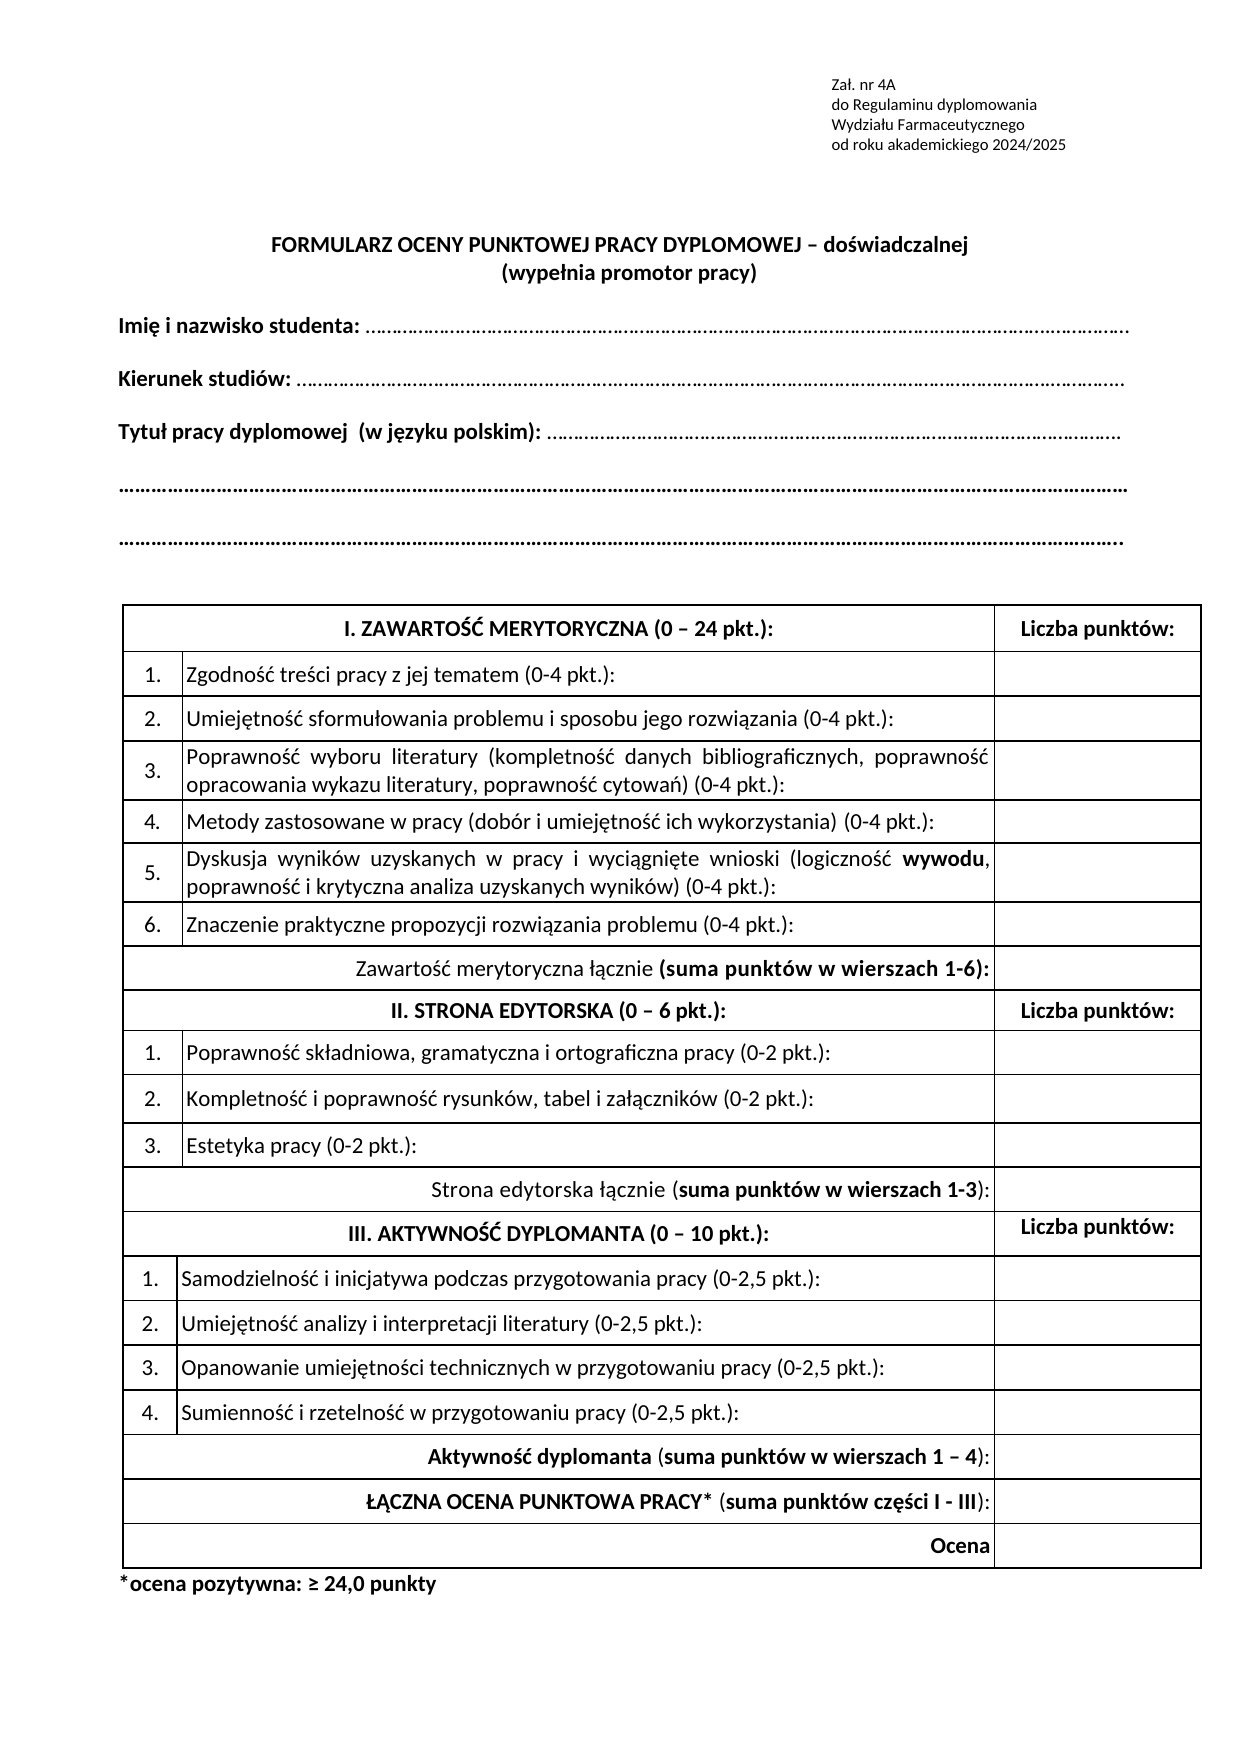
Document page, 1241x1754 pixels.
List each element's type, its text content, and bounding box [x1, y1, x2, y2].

table_cell [995, 1480, 1200, 1523]
table_cell Poprawność wyboru literatury (kompletność danych bibliograficznych, poprawność opracowania wykazu literatury, poprawność cytowań) (0-4 pkt.): [183, 742, 994, 799]
table_cell 6. [124, 903, 182, 945]
table_cell [995, 1301, 1200, 1344]
table_cell 2. [124, 697, 182, 740]
table_cell Zgodność treści pracy z jej tematem (0-4 pkt.): [183, 652, 994, 695]
table_cell II. STRONA EDYTORSKA (0 – 6 pkt.): [124, 991, 994, 1029]
table_cell [995, 1031, 1200, 1074]
table_cell 2. [124, 1301, 176, 1344]
table_cell Umiejętność analizy i interpretacji literatury (0-2,5 pkt.): [178, 1301, 994, 1344]
table_cell 4. [124, 1391, 176, 1433]
table_cell [995, 652, 1200, 695]
table_cell 5. [124, 844, 182, 901]
table_cell Opanowanie umiejętności technicznych w przygotowaniu pracy (0-2,5 pkt.): [178, 1346, 994, 1389]
table_cell Kompletność i poprawność rysunków, tabel i załączników (0-2 pkt.): [183, 1075, 994, 1122]
table_cell [995, 947, 1200, 989]
table_cell [995, 1391, 1200, 1433]
table_cell III. AKTYWNOŚĆ DYPLOMANTA (0 – 10 pkt.): [124, 1212, 994, 1255]
table_cell 1. [124, 652, 182, 695]
table_cell Liczba punktów: [995, 991, 1200, 1029]
table_cell [995, 742, 1200, 799]
table_cell Ocena [124, 1524, 994, 1567]
table_cell [995, 1075, 1200, 1122]
table_cell [995, 1435, 1200, 1478]
table_cell [995, 1124, 1200, 1166]
table_cell [995, 844, 1200, 901]
text (wypełnia promotor pracy) [118, 258, 1141, 286]
text Imię i nazwisko studenta: ………………………………………………………………………………………………………………….…………… [118, 311, 1141, 339]
table_cell Estetyka pracy (0-2 pkt.): [183, 1124, 994, 1166]
table_cell [995, 801, 1200, 842]
table_cell 4. [124, 801, 182, 842]
table_cell [995, 697, 1200, 740]
table_cell Sumienność i rzetelność w przygotowaniu pracy (0-2,5 pkt.): [178, 1391, 994, 1433]
text ………………………………………………………………………………………………………………………………………………………………….. [118, 523, 1141, 551]
text …………………………………………………………………………………………………………………………………………………………………… [118, 470, 1141, 498]
table_cell 1. [124, 1031, 182, 1074]
table_header I. ZAWARTOŚĆ MERYTORYCZNA (0 – 24 pkt.): [124, 606, 994, 651]
table_header Liczba punktów: [995, 606, 1200, 651]
table_cell 2. [124, 1075, 182, 1122]
text Kierunek studiów: …………………………………………………….……………………………………………………………………….………….. [118, 364, 1141, 392]
table_cell [995, 1346, 1200, 1389]
table_cell Dyskusja wyników uzyskanych w pracy i wyciągnięte wnioski (logiczność wywodu, poprawność i krytyczna analiza uzyskanych wyników) (0-4 pkt.): [183, 844, 994, 901]
table_cell [995, 1168, 1200, 1211]
table_cell Strona edytorska łącznie (suma punktów w wierszach 1-3): [124, 1168, 994, 1211]
text *ocena pozytywna: ≥ 24,0 punkty [118, 1569, 1126, 1597]
text Tytuł pracy dyplomowej (w języku polskim): ………………………………………………………………………………………………. [118, 417, 1141, 445]
table_cell 3. [124, 1124, 182, 1166]
table_cell Samodzielność i inicjatywa podczas przygotowania pracy (0-2,5 pkt.): [178, 1257, 994, 1300]
table_cell Aktywność dyplomanta (suma punktów w wierszach 1 – 4): [124, 1435, 994, 1478]
table_cell [995, 1524, 1200, 1567]
table_cell Umiejętność sformułowania problemu i sposobu jego rozwiązania (0-4 pkt.): [183, 697, 994, 740]
table_cell [995, 1257, 1200, 1300]
table_cell Poprawność składniowa, gramatyczna i ortograficzna pracy (0-2 pkt.): [183, 1031, 994, 1074]
table_cell ŁĄCZNA OCENA PUNKTOWA PRACY* (suma punktów części I - III): [124, 1480, 994, 1523]
table_cell 3. [124, 1346, 176, 1389]
table_cell [995, 903, 1200, 945]
text FORMULARZ OCENY PUNKTOWEJ PRACY DYPLOMOWEJ – doświadczalnej [148, 230, 1093, 258]
table_cell Zawartość merytoryczna łącznie (suma punktów w wierszach 1-6): [124, 947, 994, 989]
table_cell 3. [124, 742, 182, 799]
table_cell Metody zastosowane w pracy (dobór i umiejętność ich wykorzystania) (0-4 pkt.): [183, 801, 994, 842]
table_cell 1. [124, 1257, 176, 1300]
table_cell Znaczenie praktyczne propozycji rozwiązania problemu (0-4 pkt.): [183, 903, 994, 945]
table_cell Liczba punktów: [995, 1212, 1200, 1255]
